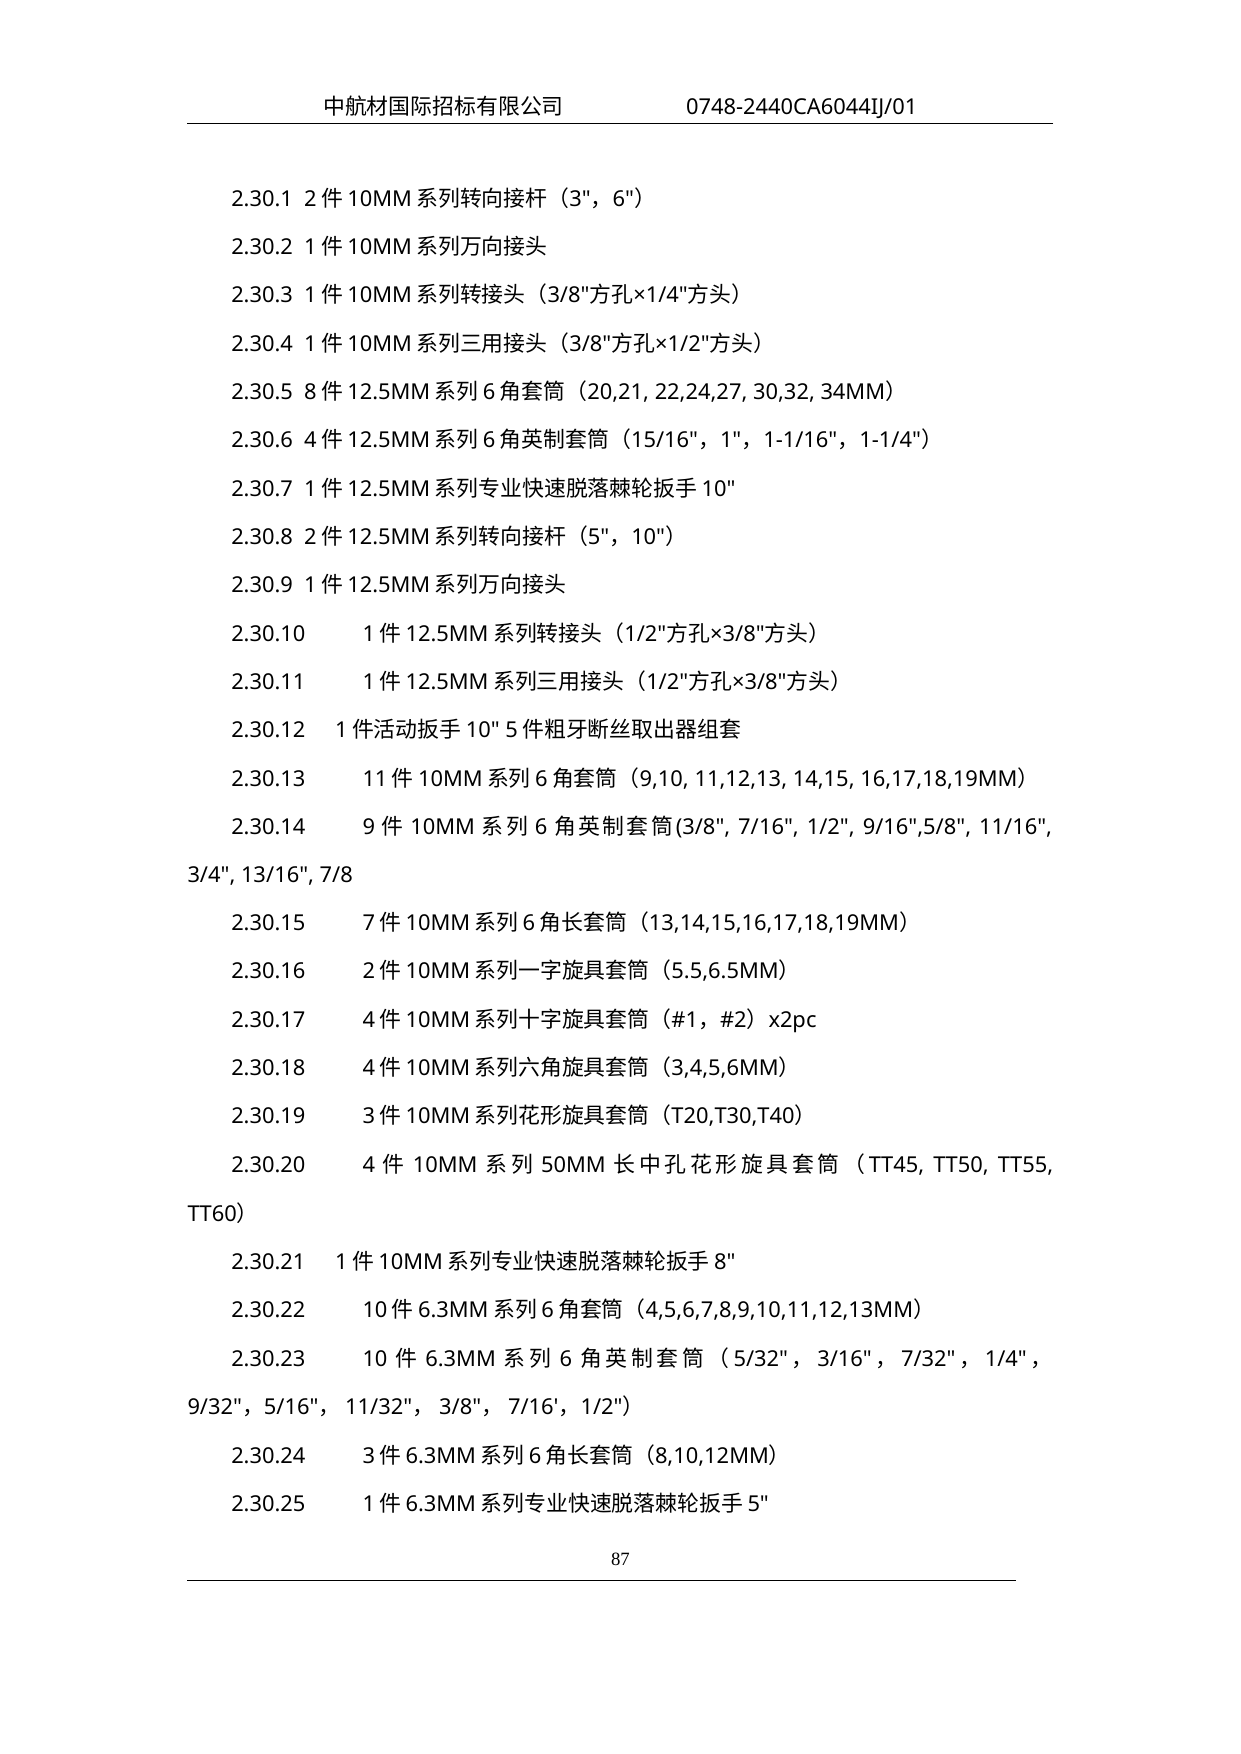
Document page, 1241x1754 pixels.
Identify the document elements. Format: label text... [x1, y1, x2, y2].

list 1件10MM系列三用接头（3/8"方孔×1/2"方头） [187, 325, 1053, 358]
list 10件6.3MM系列6角英制套筒（5/32"，3/16"，7/32"，1/4"， 9/32"，5/16"， 11/32"， 3/8"， 7/16'，1/2"） [187, 1340, 1053, 1422]
list 8件12.5MM系列6角套筒（20,21, 22,24,27, 30,32, 34MM） [187, 374, 1053, 406]
list 1件活动扳手10" 5件粗牙断丝取出器组套 [187, 712, 1053, 744]
list 2件10MM系列转向接杆（3"，6"） [187, 180, 1053, 213]
list 1件12.5MM系列万向接头 [187, 567, 1053, 599]
list 2件12.5MM系列转向接杆（5"，10"） [187, 519, 1053, 551]
list 9件10MM系列6角英制套筒(3/8", 7/16", 1/2", 9/16",5/8", 11/16", 3/4", 13/16", 7/8 [187, 809, 1053, 890]
list 3件10MM系列花形旋具套筒（T20,T30,T40） [187, 1098, 1053, 1131]
list 4件12.5MM系列6角英制套筒（15/16"，1"，1-1/16"，1-1/4"） [187, 422, 1053, 454]
list 4件10MM系列50MM长中孔花形旋具套筒（TT45, TT50, TT55, TT60） [187, 1147, 1053, 1228]
list 1件10MM系列万向接头 [187, 229, 1053, 261]
list 2件10MM系列一字旋具套筒（5.5,6.5MM） [187, 953, 1053, 986]
list 7件10MM系列6角长套筒（13,14,15,16,17,18,19MM） [187, 905, 1053, 937]
list 4件10MM系列十字旋具套筒（#1，#2）x2pc [187, 1002, 1053, 1034]
list 1件12.5MM系列三用接头（1/2"方孔×3/8"方头） [187, 664, 1053, 696]
list 1件12.5MM系列专业快速脱落棘轮扳手10" [187, 470, 1053, 503]
list 1件10MM系列专业快速脱落棘轮扳手8" [187, 1244, 1053, 1276]
list 10件6.3MM系列6角套筒（4,5,6,7,8,9,10,11,12,13MM） [187, 1292, 1053, 1324]
list 1件10MM系列转接头（3/8"方孔×1/4"方头） [187, 277, 1053, 309]
list 1件12.5MM系列转接头（1/2"方孔×3/8"方头） [187, 615, 1053, 648]
list 11件10MM系列6角套筒（9,10, 11,12,13, 14,15, 16,17,18,19MM） [187, 760, 1053, 793]
list 4件10MM系列六角旋具套筒（3,4,5,6MM） [187, 1050, 1053, 1082]
list 3件6.3MM系列6角长套筒（8,10,12MM） [187, 1437, 1053, 1470]
list 1件6.3MM系列专业快速脱落棘轮扳手5" [187, 1486, 1053, 1518]
